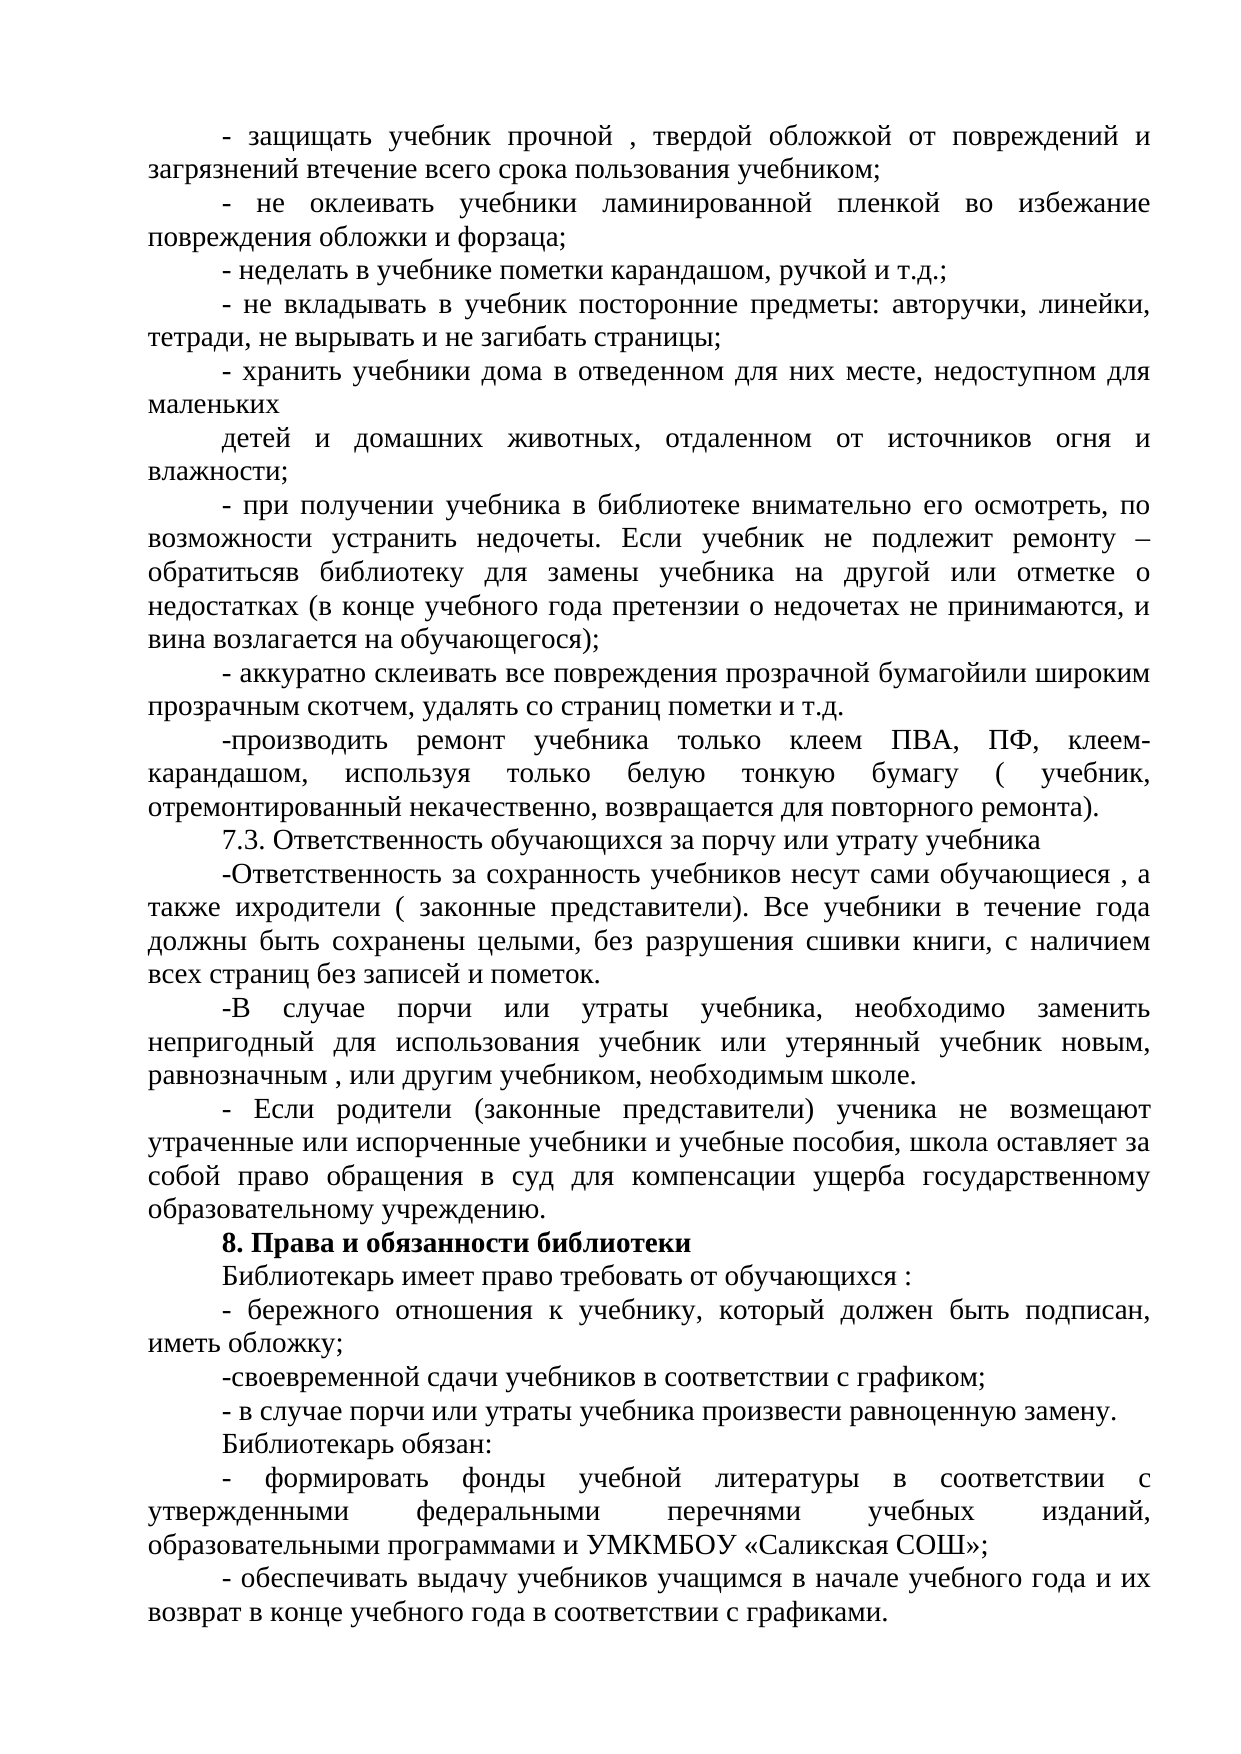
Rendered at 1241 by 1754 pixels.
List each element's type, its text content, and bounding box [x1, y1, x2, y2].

text - хранить учебники дома в отведенном для них месте, недоступном для маленьких [148, 353, 1152, 420]
text - Если родители (законные представители) ученика не возмещают утраченные или испорченные учебники и учебные пособия, школа оставляет за собой право обращения в суд для компенсации ущерба государственному образовательному учреждению. [148, 1091, 1152, 1225]
text - обеспечивать выдачу учебников учащимся в начале учебного года и их возврат в конце учебного года в соответствии с графиками. [148, 1560, 1152, 1627]
text - не вкладывать в учебник посторонние предметы: авторучки, линейки, тетради, не вырывать и не загибать страницы; [148, 286, 1152, 353]
text -В случае порчи или утраты учебника, необходимо заменить непригодный для использования учебник или утерянный учебник новым, равнозначным , или другим учебником, необходимым школе. [148, 990, 1152, 1091]
text - защищать учебник прочной , твердой обложкой от повреждений и загрязнений втечение всего срока пользования учебником; [148, 118, 1152, 185]
text Библиотекарь имеет право требовать от обучающихся : [148, 1258, 1152, 1292]
text - формировать фонды учебной литературы в соответствии с утвержденными федеральными перечнями учебных изданий, образовательными программами и УМКМБОУ «Саликская СОШ»; [148, 1460, 1152, 1560]
text - неделать в учебнике пометки карандашом, ручкой и т.д.; [148, 252, 1152, 286]
text детей и домашних животных, отдаленном от источников огня и влажности; [148, 420, 1152, 487]
text 7.3. Ответственность обучающихся за порчу или утрату учебника [148, 822, 1152, 856]
text - не оклеивать учебники ламинированной пленкой во избежание повреждения обложки и форзаца; [148, 185, 1152, 252]
text -своевременной сдачи учебников в соответствии с графиком; [148, 1359, 1152, 1393]
text - бережного отношения к учебнику, который должен быть подписан, иметь обложку; [148, 1292, 1152, 1359]
text Библиотекарь обязан: [148, 1426, 1152, 1460]
text - аккуратно склеивать все повреждения прозрачной бумагойили широким прозрачным скотчем, удалять со страниц пометки и т.д. [148, 655, 1152, 722]
text -производить ремонт учебника только клеем ПВА, ПФ, клеем-карандашом, используя только белую тонкую бумагу ( учебник, отремонтированный некачественно, возвращается для повторного ремонта). [148, 722, 1152, 822]
text 8. Права и обязанности библиотеки [148, 1225, 1152, 1258]
text - при получении учебника в библиотеке внимательно его осмотреть, по возможности устранить недочеты. Если учебник не подлежит ремонту – обратитьсяв библиотеку для замены учебника на другой или отметке о недостатках (в конце учебного года претензии о недочетах не принимаются, и вина возлагается на обучающегося); [148, 487, 1152, 655]
text - в случае порчи или утраты учебника произвести равноценную замену. [148, 1393, 1152, 1426]
text -Ответственность за сохранность учебников несут сами обучающиеся , а также ихродители ( законные представители). Все учебники в течение года должны быть сохранены целыми, без разрушения сшивки книги, с наличием всех страниц без записей и пометок. [148, 856, 1152, 990]
